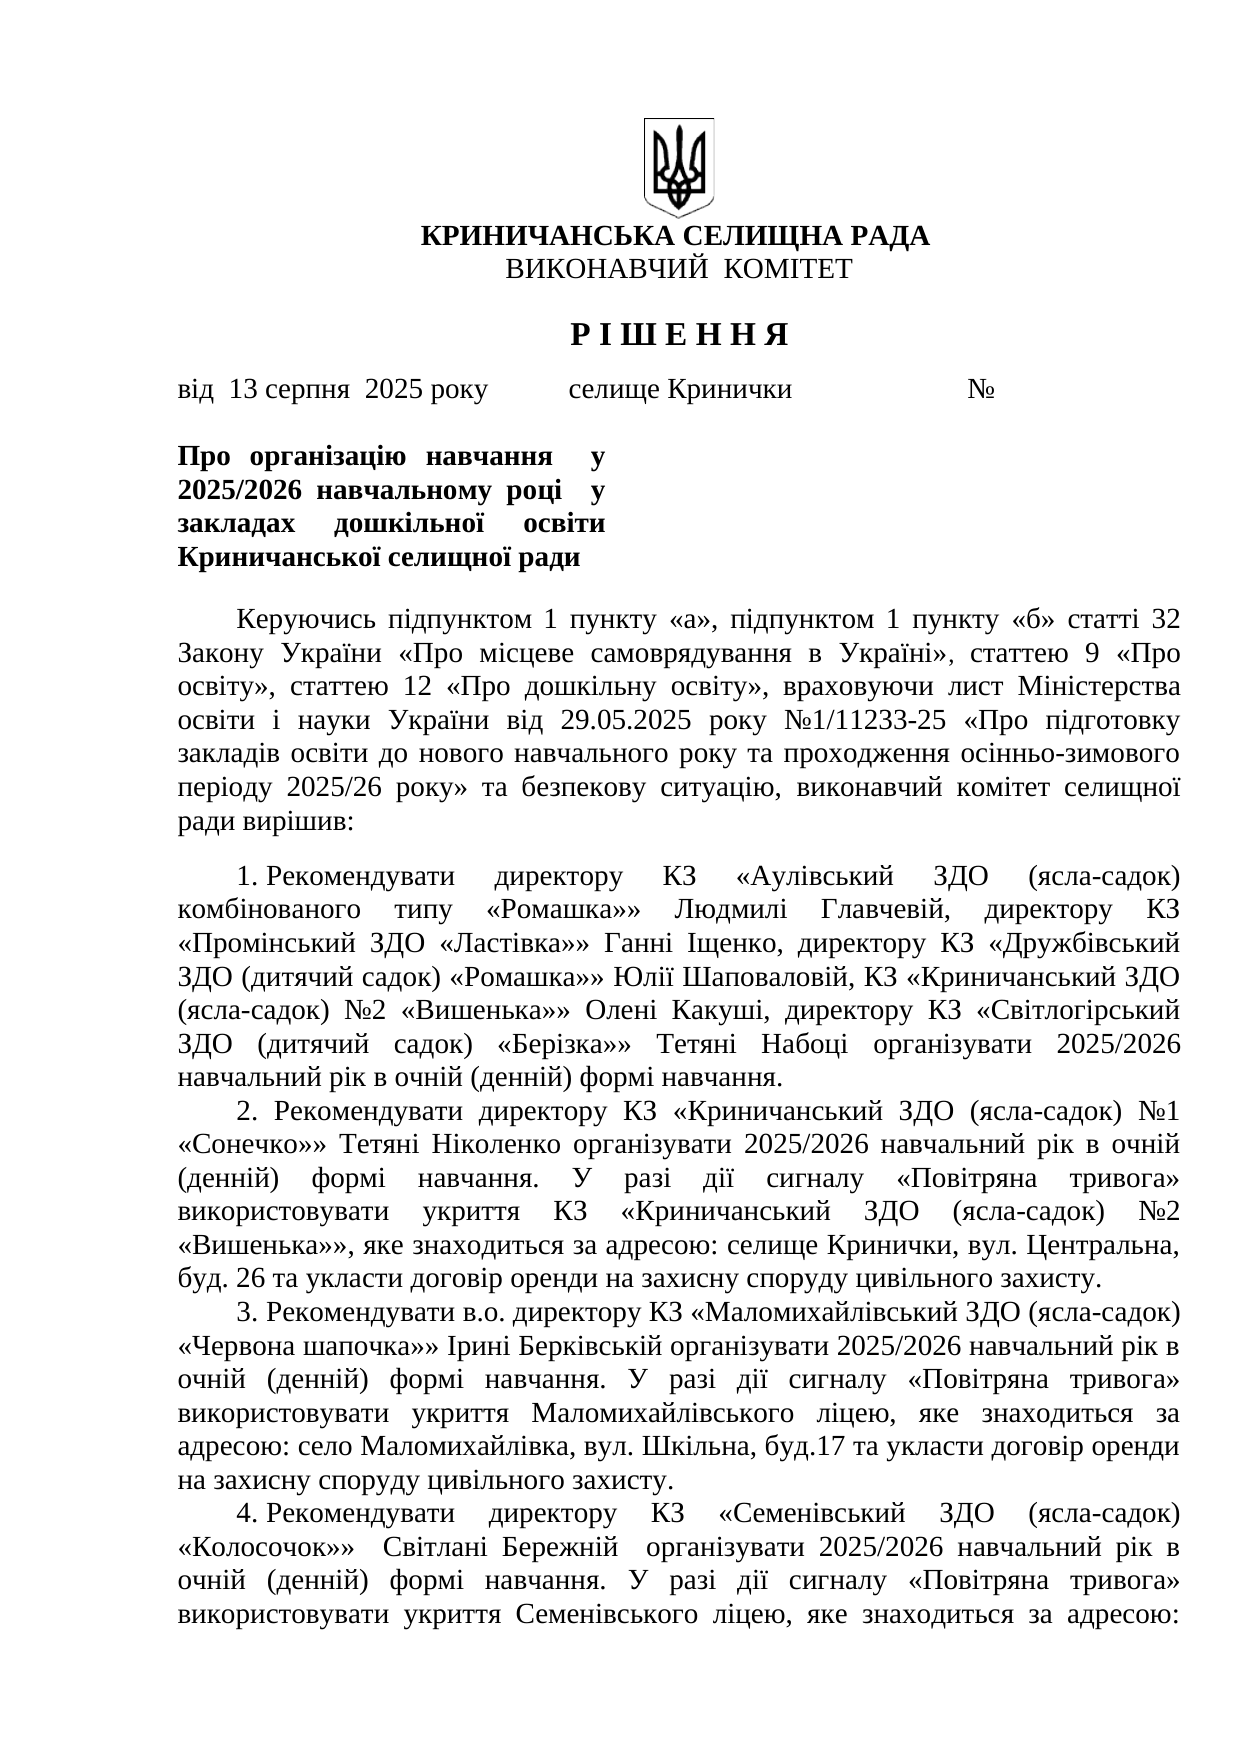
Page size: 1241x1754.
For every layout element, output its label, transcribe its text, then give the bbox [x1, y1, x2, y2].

text Про організацію навчання у 2025/2026 навчальному році у закладах дошкільної освіти Криничанської селищної ради [177, 438, 605, 573]
list Рекомендувати в.о. директору КЗ «Маломихайлівський ЗДО (ясла-садок) «Червона шапочка»» Ірині Берківській організувати 2025/2026 навчальний рік в очній (денній) формі навчання. У разі дії сигналу «Повітряна тривога» використовувати укриття Маломихайлівського ліцею, яке знаходиться за адресою: село Маломихайлівка, вул. Шкільна, буд.17 та укласти договір оренди на захисну споруду цивільного захисту. [177, 1294, 1181, 1495]
text КРИНИЧАНСЬКА СЕЛИЩНА РАДА ВИКОНАВЧИЙ КОМІТЕТ [177, 218, 1181, 285]
text Р І Ш Е Н Н Я [177, 314, 1181, 352]
text від 13 серпня 2025 року селище Кринички № [177, 371, 1181, 405]
text Керуючись підпунктом 1 пункту «а», підпунктом 1 пункту «б» статті 32 Закону України «Про місцеве самоврядування в Україні», статтею 9 «Про освіту», статтею 12 «Про дошкільну освіту», враховуючи лист Міністерства освіти і науки України від 29.05.2025 року №1/11233-25 «Про підготовку закладів освіти до нового навчального року та проходження осінньо-зимового періоду 2025/26 року» та безпекову ситуацію, виконавчий комітет селищної ради вирішив: [177, 601, 1181, 836]
text 2. Рекомендувати директору КЗ «Криничанський ЗДО (ясла-садок) №1 «Сонечко»» Тетяні Ніколенко організувати 2025/2026 навчальний рік в очній (денній) формі навчання. У разі дії сигналу «Повітряна тривога» використовувати укриття КЗ «Криничанський ЗДО (ясла-садок) №2 «Вишенька»», яке знаходиться за адресою: селище Кринички, вул. Центральна, буд. 26 та укласти договір оренди на захисну споруду цивільного захисту. [177, 1093, 1181, 1294]
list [177, 1495, 1181, 1629]
picture [644, 118, 715, 219]
list Рекомендувати директору КЗ «Аулівський ЗДО (ясла-садок) комбінованого типу «Ромашка»» Людмилі Главчевій, директору КЗ «Промінський ЗДО «Ластівка»» Ганні Іщенко, директору КЗ «Дружбівський ЗДО (дитячий садок) «Ромашка»» Юлії Шаповаловій, КЗ «Криничанський ЗДО (ясла-садок) №2 «Вишенька»» Олені Какуші, директору КЗ «Світлогірський ЗДО (дитячий садок) «Берізка»» Тетяні Набоці організувати 2025/2026 навчальний рік в очній (денній) формі навчання. [177, 858, 1181, 1093]
